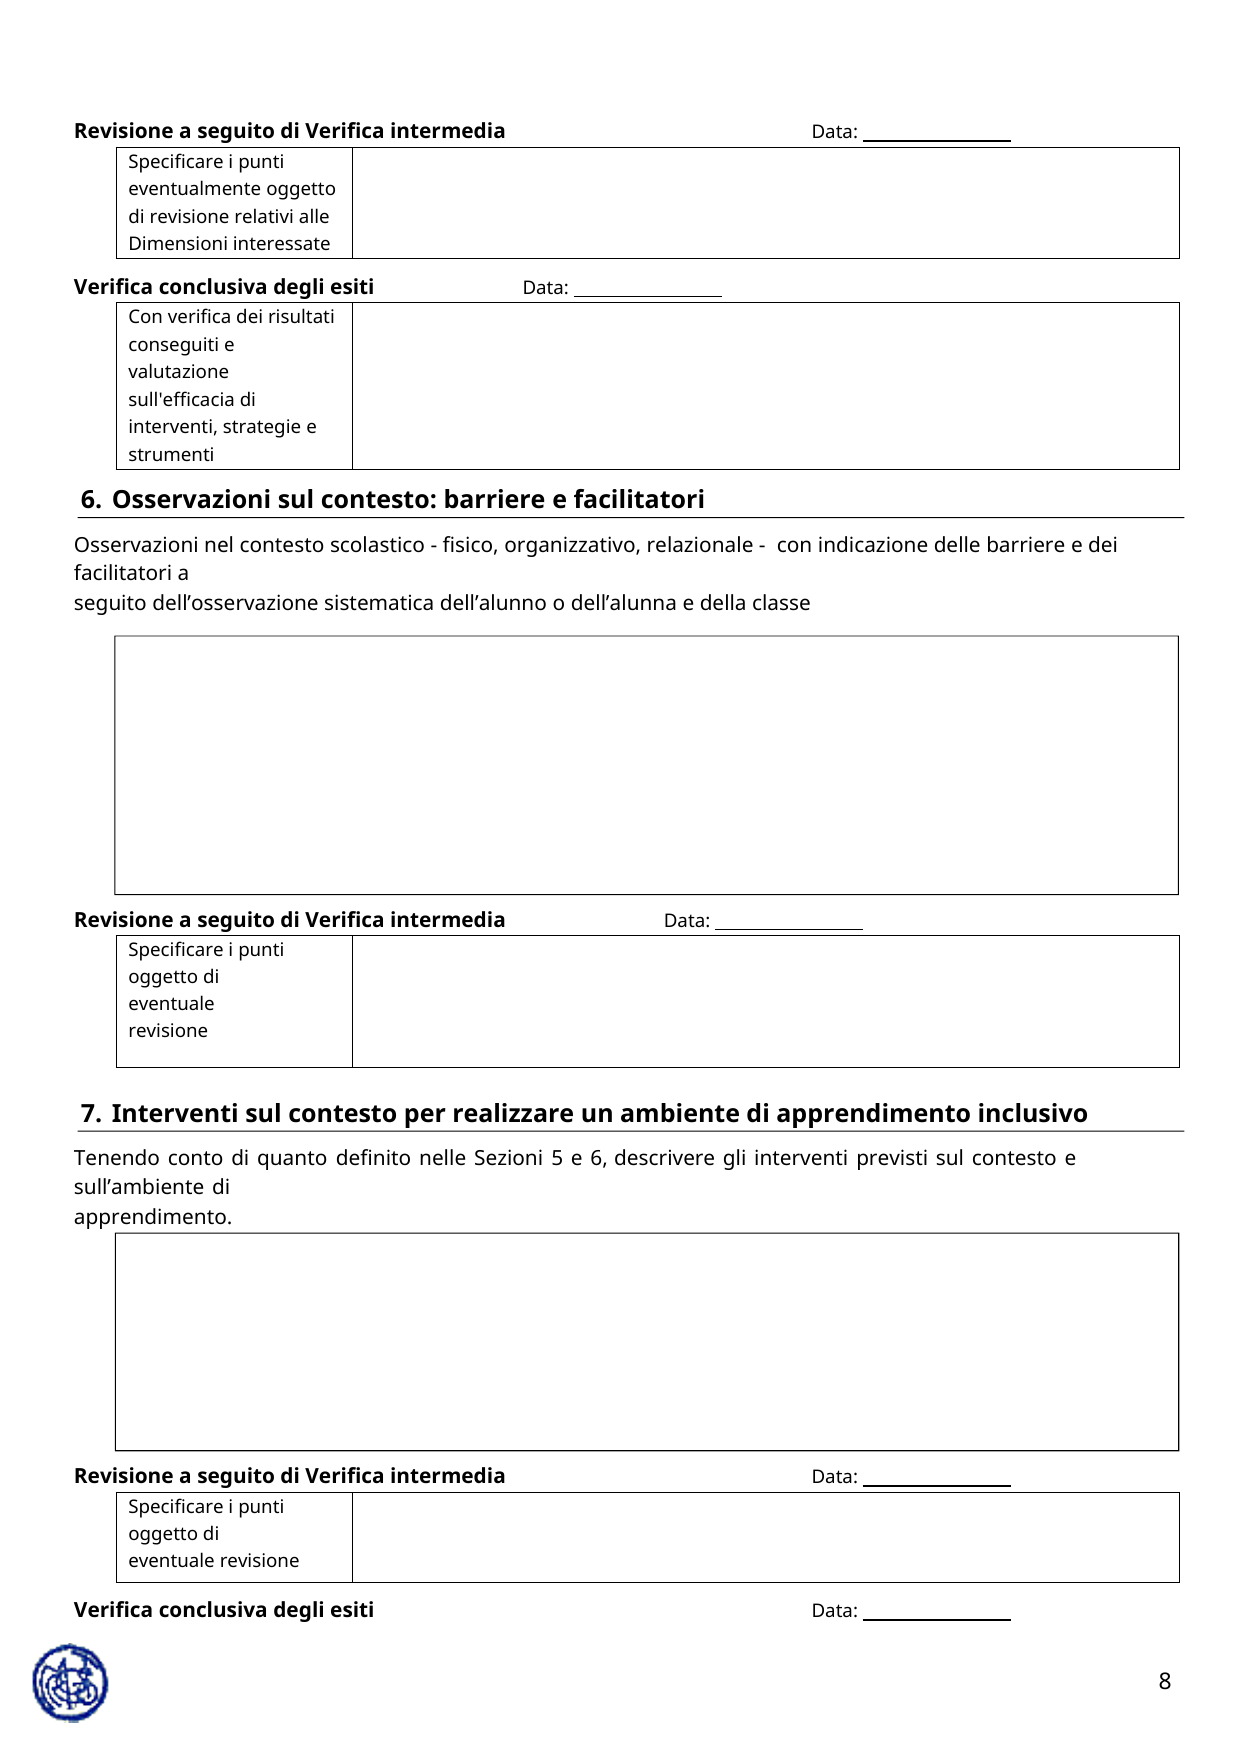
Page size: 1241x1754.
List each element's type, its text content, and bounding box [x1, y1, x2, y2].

table_header Con verifica dei risultati conseguiti e valutazione sull'efficacia di interventi, strategie e strumenti [117, 303, 352, 469]
text Tenendo conto di quanto definito nelle Sezioni 5 e 6, descrivere gli interventi previsti sul contesto e sull’ambiente di [74, 1143, 1205, 1200]
text Verifica conclusiva degli esiti Data: [74, 1595, 1205, 1624]
text Verifica conclusiva degli esiti Data: [74, 272, 1205, 300]
table_header [353, 936, 1179, 1067]
text seguito dell’osservazione sistematica dell’alunno o dell’alunna e della classe [74, 588, 1205, 617]
table_header Specificare i punti oggetto di eventuale revisione [117, 1493, 352, 1582]
table_header Specificare i punti oggetto di eventuale revisione [117, 936, 352, 1067]
table_header [353, 148, 1179, 258]
picture [31, 1643, 111, 1723]
text Revisione a seguito di Verifica intermedia Data: [74, 643, 1205, 933]
text Revisione a seguito di Verifica intermedia Data: [74, 116, 1205, 145]
subtitle Osservazioni sul contesto: barriere e facilitatori [81, 482, 1205, 516]
text apprendimento. [74, 1202, 1205, 1231]
table_header Specificare i punti eventualmente oggetto di revisione relativi alle Dimensioni interessate [117, 148, 352, 258]
text Osservazioni nel contesto scolastico - fisico, organizzativo, relazionale - con indicazione delle barriere e dei facilitatori a [74, 530, 1205, 587]
table_header [353, 303, 1179, 469]
subtitle Interventi sul contesto per realizzare un ambiente di apprendimento inclusivo [81, 1096, 1205, 1130]
table_header [353, 1493, 1179, 1582]
text Revisione a seguito di Verifica intermedia Data: [74, 1461, 1205, 1490]
